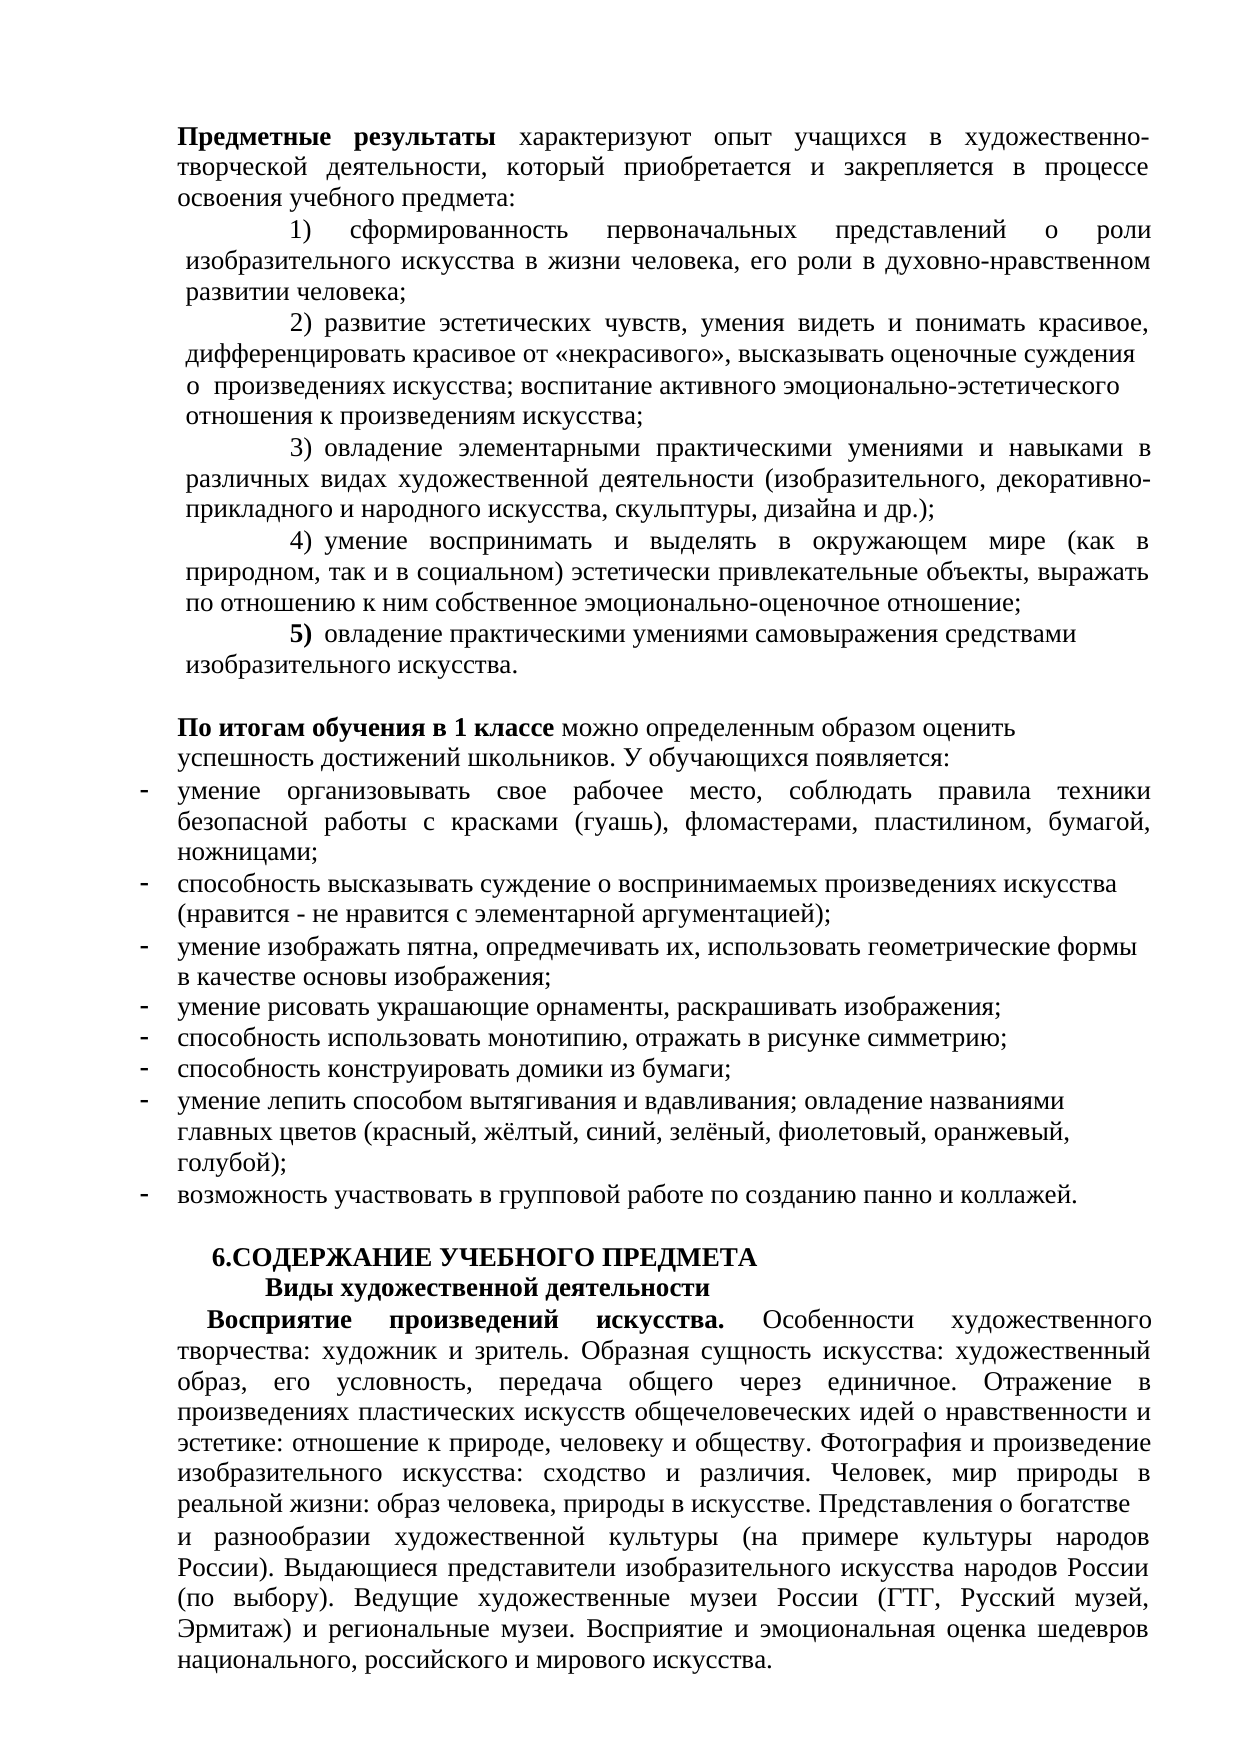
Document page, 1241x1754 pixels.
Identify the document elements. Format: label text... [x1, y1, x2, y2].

list умение лепить способом вытягивания и вдавливания; овладение названиями главных цветов (красный, жёлтый, синий, зелёный, фиолетовый, оранжевый, голубой); [139, 1084, 1152, 1177]
list умение рисовать украшающие орнаменты, раскрашивать изображения; [139, 991, 1152, 1022]
list развитие эстетических чувств, умения видеть и понимать красивое, дифференцировать красивое от «некрасивого», высказывать оценочные суждения [185, 307, 1150, 368]
list способность высказывать суждение о воспринимаемых произведениях искусства (нравится - не нравится с элементарной аргументацией); [139, 869, 1150, 928]
list умение организовывать свое рабочее место, соблюдать правила техники безопасной работы с красками (гуашь), фломастерами, пластилином, бумагой, ножницами; [139, 776, 1152, 866]
list возможность участвовать в групповой работе по созданию панно и коллажей. [139, 1178, 1152, 1209]
list овладение элементарными практическими умениями и навыками в различных видах художественной деятельности (изобразительного, декоративно-прикладного и народного искусства, скульптуры, дизайна и др.); [185, 432, 1152, 524]
list произведениях искусства; воспитание активного эмоционально-эстетического отношения к произведениям искусства; [185, 370, 1152, 430]
text Предметные результаты характеризуют опыт учащихся в художественно-творческой деятельности, который приобретается и закрепляется в процессе освоения учебного предмета: [177, 121, 1150, 212]
text 1) сформированность первоначальных представлений о роли изобразительного искусства в жизни человека, его роли в духовно-нравственном развитии человека; [185, 214, 1152, 306]
text 6.СОДЕРЖАНИЕ УЧЕБНОГО ПРЕДМЕТА [139, 1242, 829, 1272]
list разнообразии художественной культуры (на примере культуры народов России). Выдающиеся представители изобразительного искусства народов России (по выбору). Ведущие художественные музеи России (ГТГ, Русский музей, Эрмитаж) и региональные музеи. Восприятие и эмоциональная оценка шедевров национального, российского и мирового искусства. [177, 1521, 1150, 1674]
list овладение практическими умениями самовыражения средствами изобразительного искусства. [185, 619, 1150, 679]
text Восприятие произведений искусства. Особенности художественного творчества: художник и зритель. Образная сущность искусства: художественный образ, его условность, передача общего через единичное. Отражение в произведениях пластических искусств общечеловеческих идей о нравственности и эстетике: отношение к природе, человеку и обществу. Фотография и произведение изобразительного искусства: сходство и различия. Человек, мир природы в реальной жизни: образ человека, природы в искусстве. Представления о богатстве [177, 1304, 1152, 1518]
list способность использовать монотипию, отражать в рисунке симметрию; [139, 1022, 1152, 1053]
list умение воспринимать и выделять в окружающем мире (как в природном, так и в социальном) эстетически привлекательные объекты, выражать по отношению к ним собственное эмоционально-оценочное отношение; [185, 525, 1150, 617]
text Виды художественной деятельности [139, 1272, 829, 1302]
list способность конструировать домики из бумаги; [139, 1053, 1152, 1083]
text По итогам обучения в 1 классе можно определенным образом оценить успешность достижений школьников. У обучающихся появляется: [177, 712, 1152, 772]
list умение изображать пятна, опредмечивать их, использовать геометрические формы в качестве основы изображения; [139, 932, 1150, 991]
